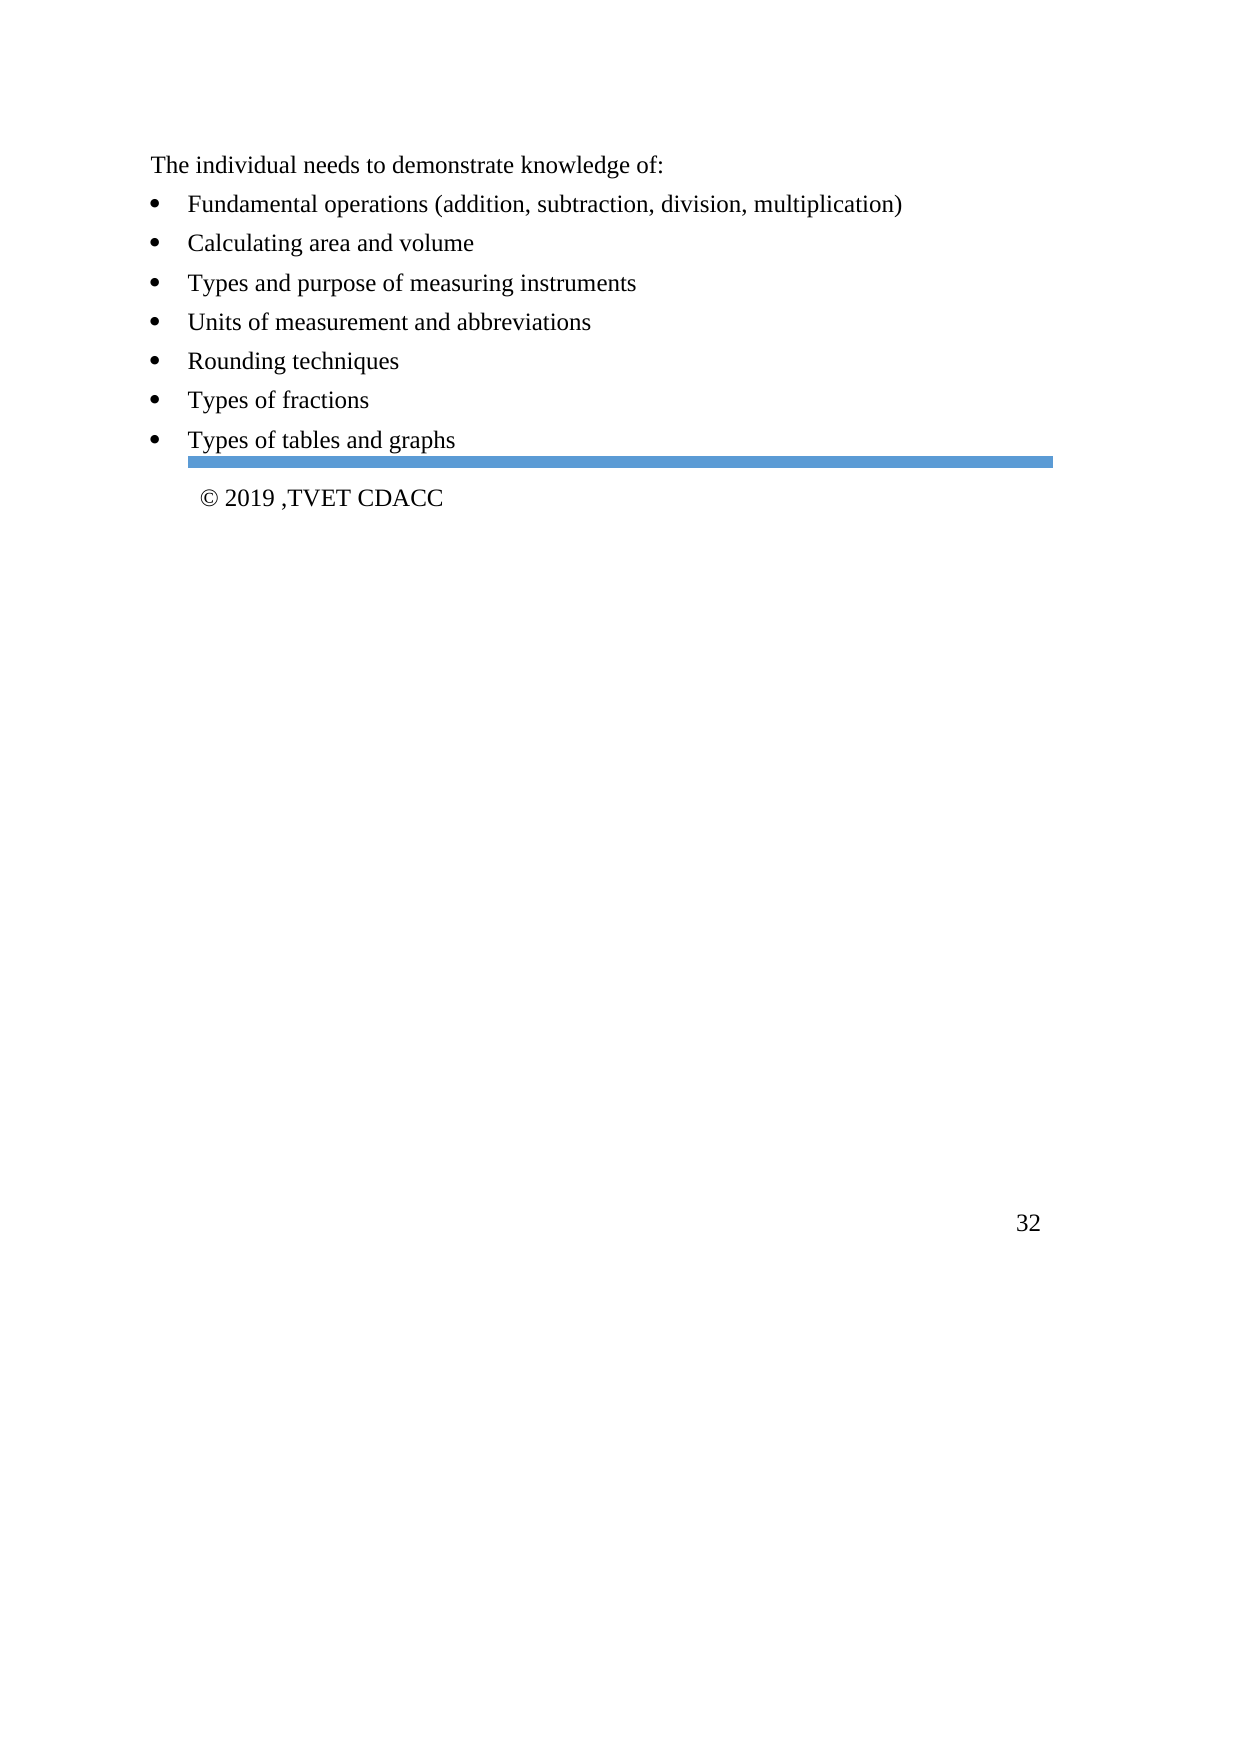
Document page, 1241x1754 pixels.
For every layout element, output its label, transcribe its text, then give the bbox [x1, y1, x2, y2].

list Units of measurement and abbreviations [150, 307, 1053, 336]
list Calculating area and volume [150, 228, 1053, 257]
list Fundamental operations (addition, subtraction, division, multiplication) [150, 189, 1053, 218]
list Rounding techniques [150, 346, 1053, 375]
list Types of fractions [150, 386, 1053, 414]
text The individual needs to demonstrate knowledge of: [150, 150, 1053, 179]
list Types of tables and graphs [150, 425, 1053, 454]
list Types and purpose of measuring instruments [150, 268, 1053, 297]
